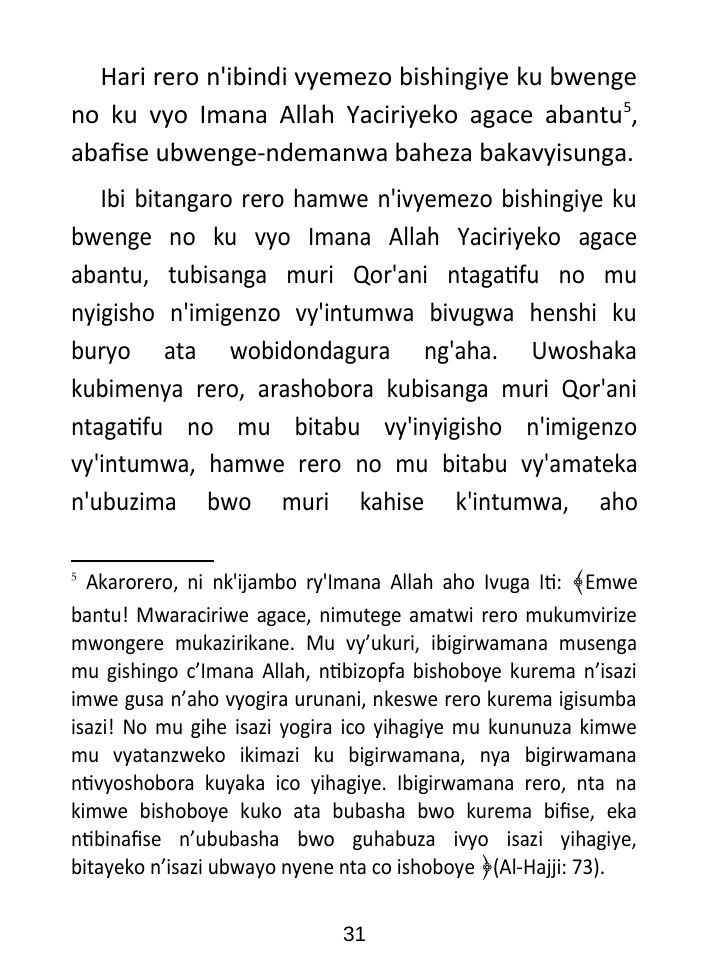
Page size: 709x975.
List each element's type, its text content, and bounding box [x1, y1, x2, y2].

list Ibi bitangaro rero hamwe n'ivyemezo bishingiye ku bwenge no ku vyo Imana Allah Yaciriyeko agace abantu, tubisanga muri Qor'ani ntagatifu no mu nyigisho n'imigenzo vy'intumwa bivugwa henshi ku buryo ata wobidondagura ng'aha. Uwoshaka kubimenya rero, arashobora kubisanga muri Qor'ani ntagatifu no mu bitabu vy'inyigisho n'imigenzo vy'intumwa, hamwe rero no mu bitabu vy'amateka n'ubuzima bwo muri kahise k'intumwa, aho azosangamwo kuri ivyo vyose, inkuru y'ukuri izira amakenga. [71, 181, 638, 517]
list Hari rero n'ibindi vyemezo bishingiye ku bwenge no ku vyo Imana Allah Yaciriyeko agace abantu, abafise ubwenge-ndemanwa baheza bakavyisunga. [71, 59, 638, 168]
